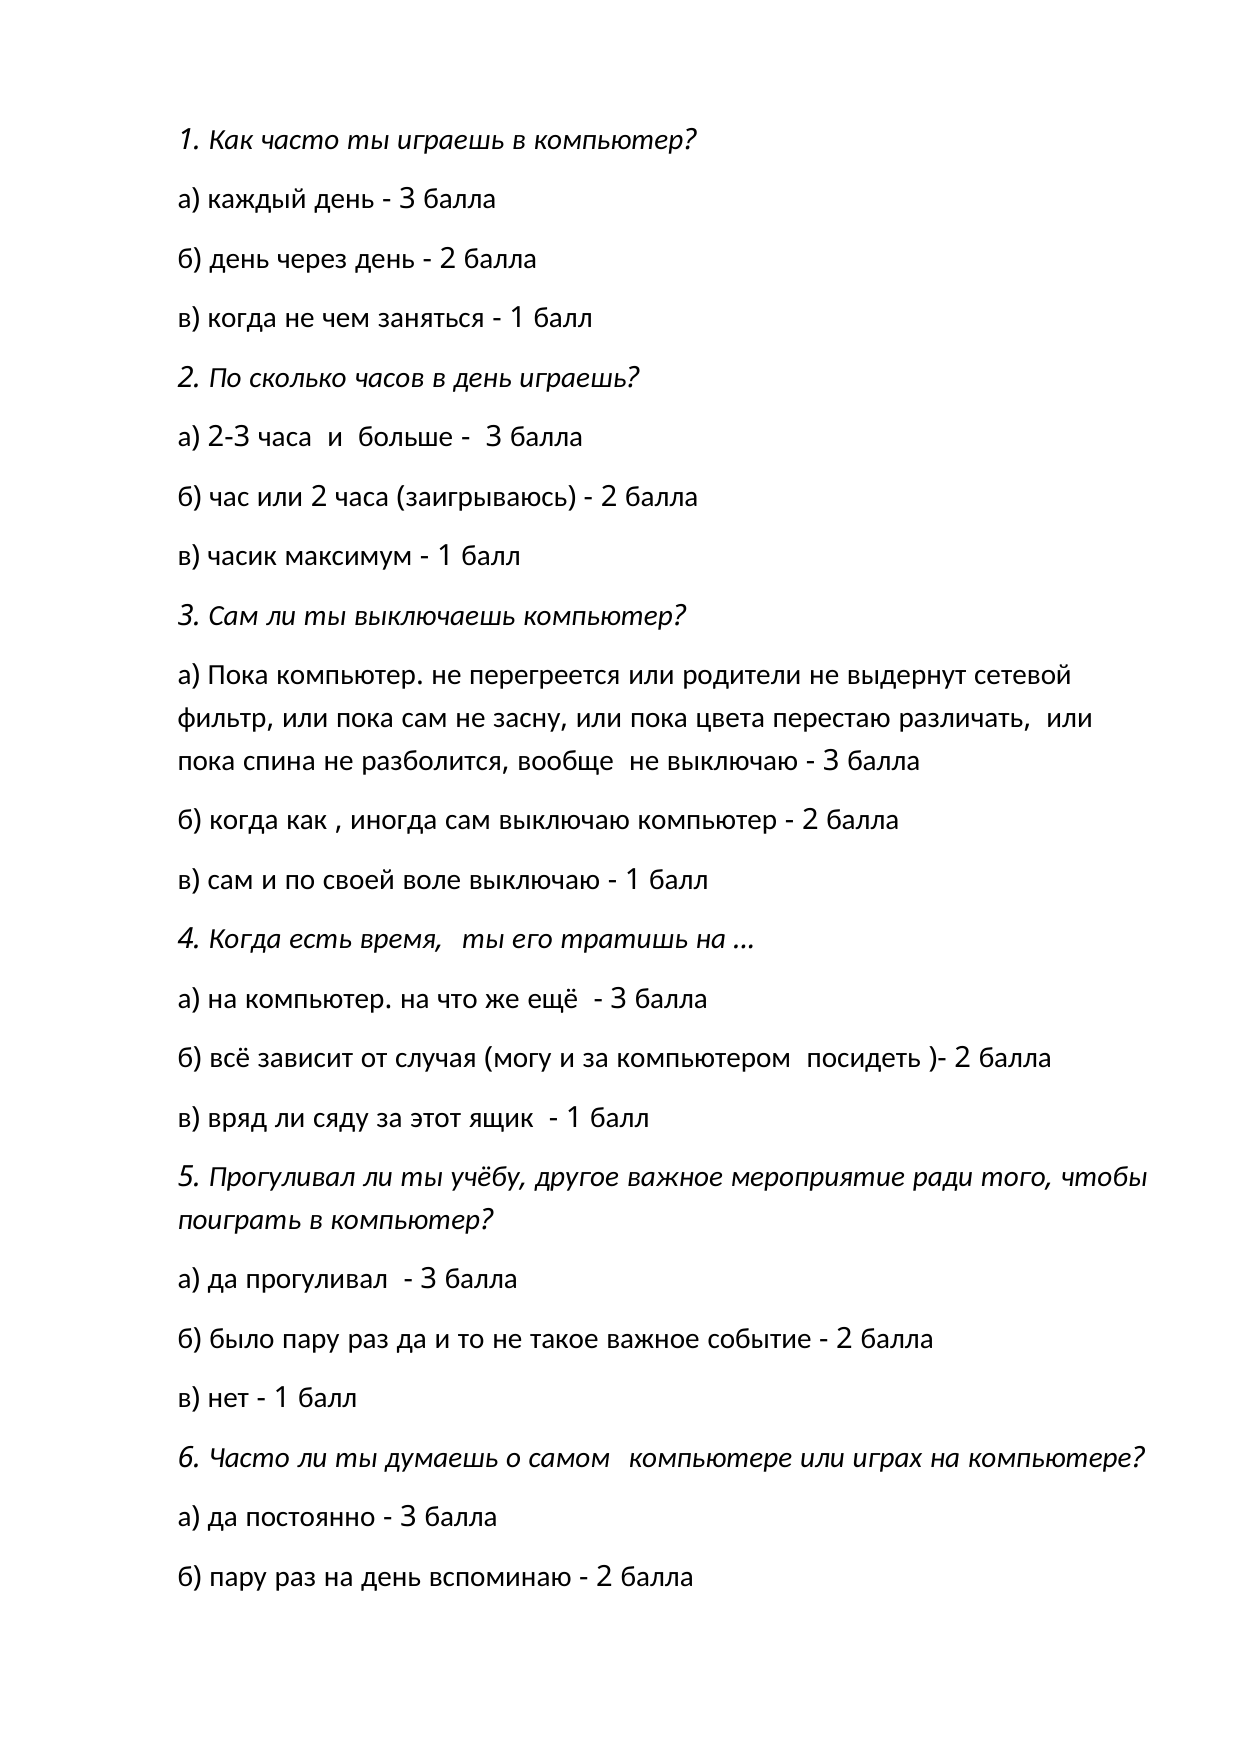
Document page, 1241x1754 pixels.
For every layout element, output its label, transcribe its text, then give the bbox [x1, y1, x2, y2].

text б) когда как , иногда сам выключаю компьютер - 2 балла [177, 798, 1152, 838]
text б) пару раз на день вспоминаю - 2 балла [177, 1555, 1152, 1595]
text в) когда не чем заняться - 1 балл [177, 297, 1152, 336]
text б) всё зависит от случая (могу и за компьютером посидеть )- 2 балла [177, 1036, 1152, 1076]
text а) 2-3 часа и больше - 3 балла [177, 416, 1152, 455]
text 2. По сколько часов в день играешь? [177, 356, 1152, 396]
text 3. Сам ли ты выключаешь компьютер? [177, 594, 1152, 634]
text а) да постоянно - 3 балла [177, 1496, 1152, 1535]
text 6. Часто ли ты думаешь о самом компьютере или играх на компьютере? [177, 1436, 1152, 1476]
text 1. Как часто ты играешь в компьютер? [177, 118, 1152, 158]
text 4. Когда есть время, ты его тратишь на ... [177, 917, 1152, 957]
text в) вряд ли сяду за этот ящик - 1 балл [177, 1096, 1152, 1136]
text б) день через день - 2 балла [177, 237, 1152, 277]
text в) нет - 1 балл [177, 1377, 1152, 1416]
text б) час или 2 часа (заигрываюсь) - 2 балла [177, 475, 1152, 515]
text 5. Прогуливал ли ты учёбу, другое важное мероприятие ради того, чтобы поиграть в компьютер? [177, 1155, 1152, 1238]
text б) было пару раз да и то не такое важное событие - 2 балла [177, 1317, 1152, 1357]
text а) на компьютер. на что же ещё - 3 балла [177, 977, 1152, 1017]
text а) Пока компьютер. не перегреется или родители не выдернут сетевой фильтр, или пока сам не засну, или пока цвета перестаю различать, или пока спина не разболится, вообще не выключаю - 3 балла [177, 653, 1152, 779]
text а) каждый день - 3 балла [177, 178, 1152, 217]
text в) часик максимум - 1 балл [177, 534, 1152, 574]
text в) сам и по своей воле выключаю - 1 балл [177, 858, 1152, 898]
text а) да прогуливал - 3 балла [177, 1258, 1152, 1297]
